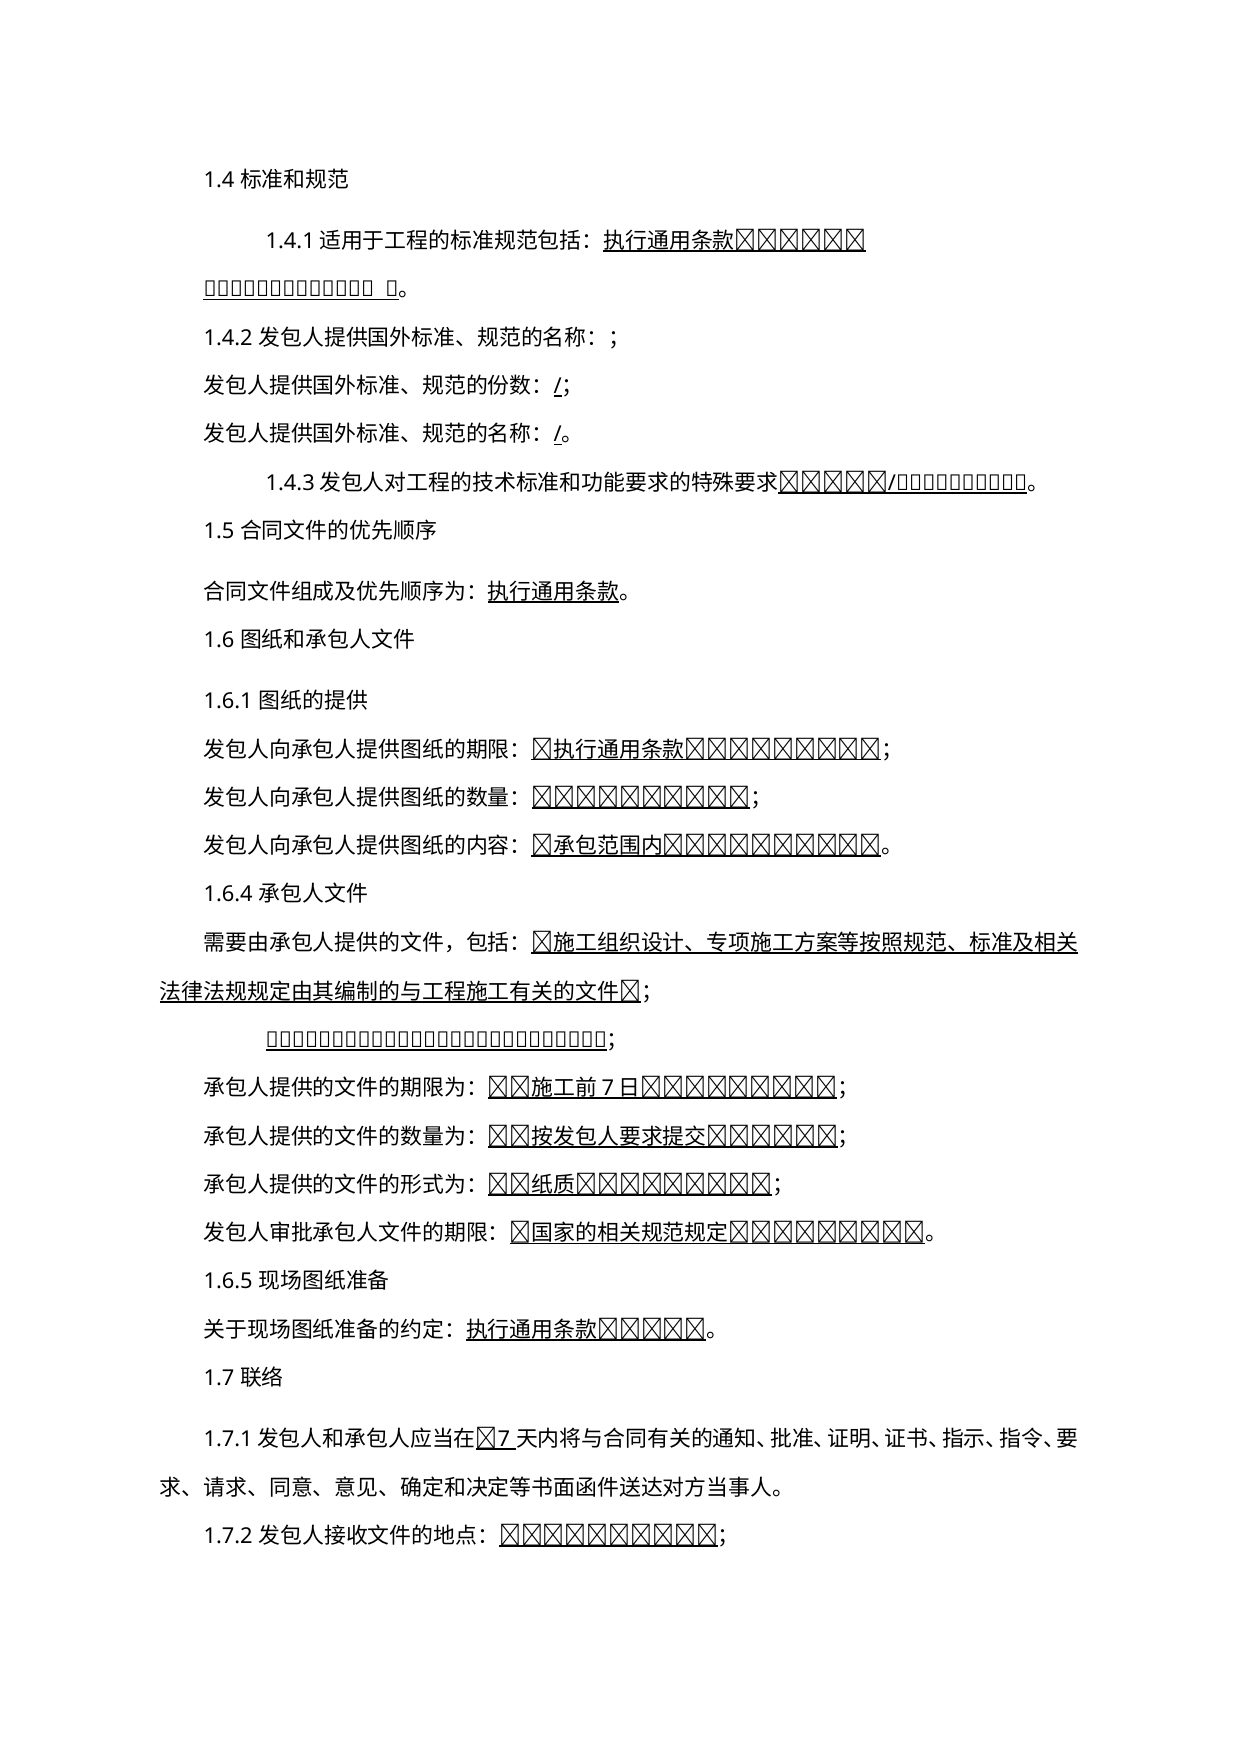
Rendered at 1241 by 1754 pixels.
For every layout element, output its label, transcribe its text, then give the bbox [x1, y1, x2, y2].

text 承包人提供的文件的形式为：纸质； [159, 1167, 1078, 1199]
text 1.4.2 发包人提供国外标准、规范的名称：； [159, 319, 1078, 352]
text 1.7.1发包人和承包人应当在7 天内将与合同有关的通知、批准、证明、证书、指示、指令、要求、请求、同意、意见、确定和决定等书面函件送达对方当事人。 [159, 1421, 1078, 1502]
text 1.6 图纸和承包人文件 [159, 622, 1078, 654]
text  。 [159, 271, 1078, 304]
text 1.7 联络 [159, 1360, 1078, 1392]
text 1.7.2 发包人接收文件的地点：； [159, 1518, 1078, 1550]
text 1.6.1 图纸的提供 [159, 683, 1078, 715]
text 关于现场图纸准备的约定：执行通用条款。 [159, 1312, 1078, 1344]
text 1.5 合同文件的优先顺序 [159, 513, 1078, 545]
text 发包人审批承包人文件的期限：国家的相关规范规定。 [159, 1215, 1078, 1247]
text ； [222, 1022, 1078, 1054]
text 发包人提供国外标准、规范的份数：/； [159, 368, 1078, 400]
text 1.6.5 现场图纸准备 [159, 1263, 1078, 1296]
text 合同文件组成及优先顺序为：执行通用条款。 [159, 574, 1078, 606]
text 发包人向承包人提供图纸的数量：； [159, 779, 1078, 812]
text 1.4 标准和规范 [159, 162, 1078, 194]
text 发包人向承包人提供图纸的期限：执行通用条款； [159, 731, 1078, 764]
text 发包人提供国外标准、规范的名称：/。 [159, 416, 1078, 449]
text 需要由承包人提供的文件，包括：施工组织设计、专项施工方案等按照规范、标准及相关法律法规规定由其编制的与工程施工有关的文件； [159, 924, 1078, 1006]
text 1.4.1适用于工程的标准规范包括：执行通用条款 [222, 223, 1078, 255]
text 1.4.3发包人对工程的技术标准和功能要求的特殊要求/。 [222, 464, 1078, 497]
text 1.6.4 承包人文件 [159, 876, 1078, 909]
text 承包人提供的文件的数量为：按发包人要求提交； [159, 1118, 1078, 1151]
text 发包人向承包人提供图纸的内容：承包范围内。 [159, 828, 1078, 860]
text 承包人提供的文件的期限为：施工前7日； [159, 1070, 1078, 1102]
